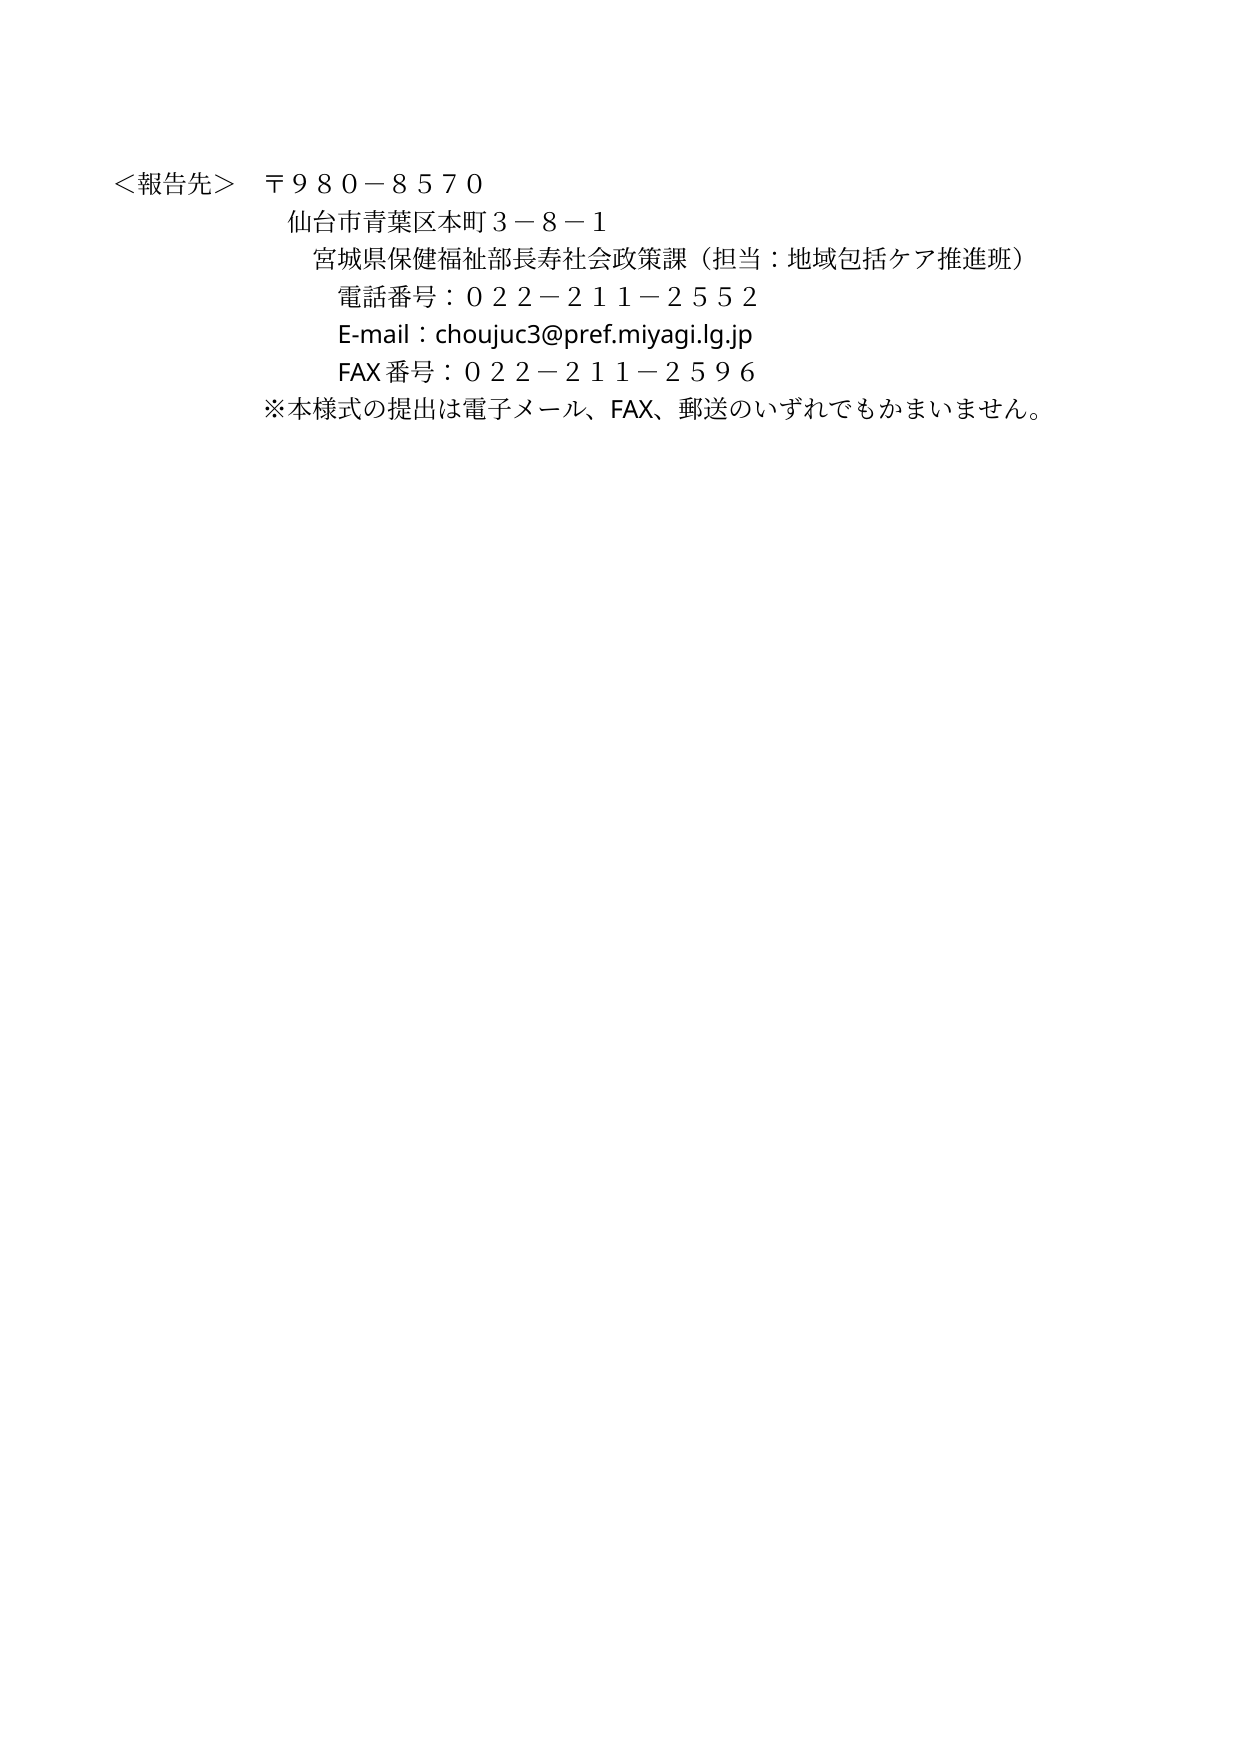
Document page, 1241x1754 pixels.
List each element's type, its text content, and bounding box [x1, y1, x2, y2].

text ※本様式の提出は電子メール、FAX、郵送のいずれでもかまいません。 [112, 389, 1128, 427]
text E-mail：choujuc3@pref.miyagi.lg.jp [112, 314, 1128, 352]
text 電話番号：０２２－２１１－２５５２ [112, 277, 1128, 314]
text 宮城県保健福祉部長寿社会政策課（担当：地域包括ケア推進班） [112, 239, 1128, 277]
text 仙台市青葉区本町３－８－１ [112, 202, 1128, 239]
text FAX番号：０２２－２１１－２５９６ [112, 352, 1128, 389]
text ＜報告先＞ 〒９８０－８５７０ [112, 164, 1128, 202]
